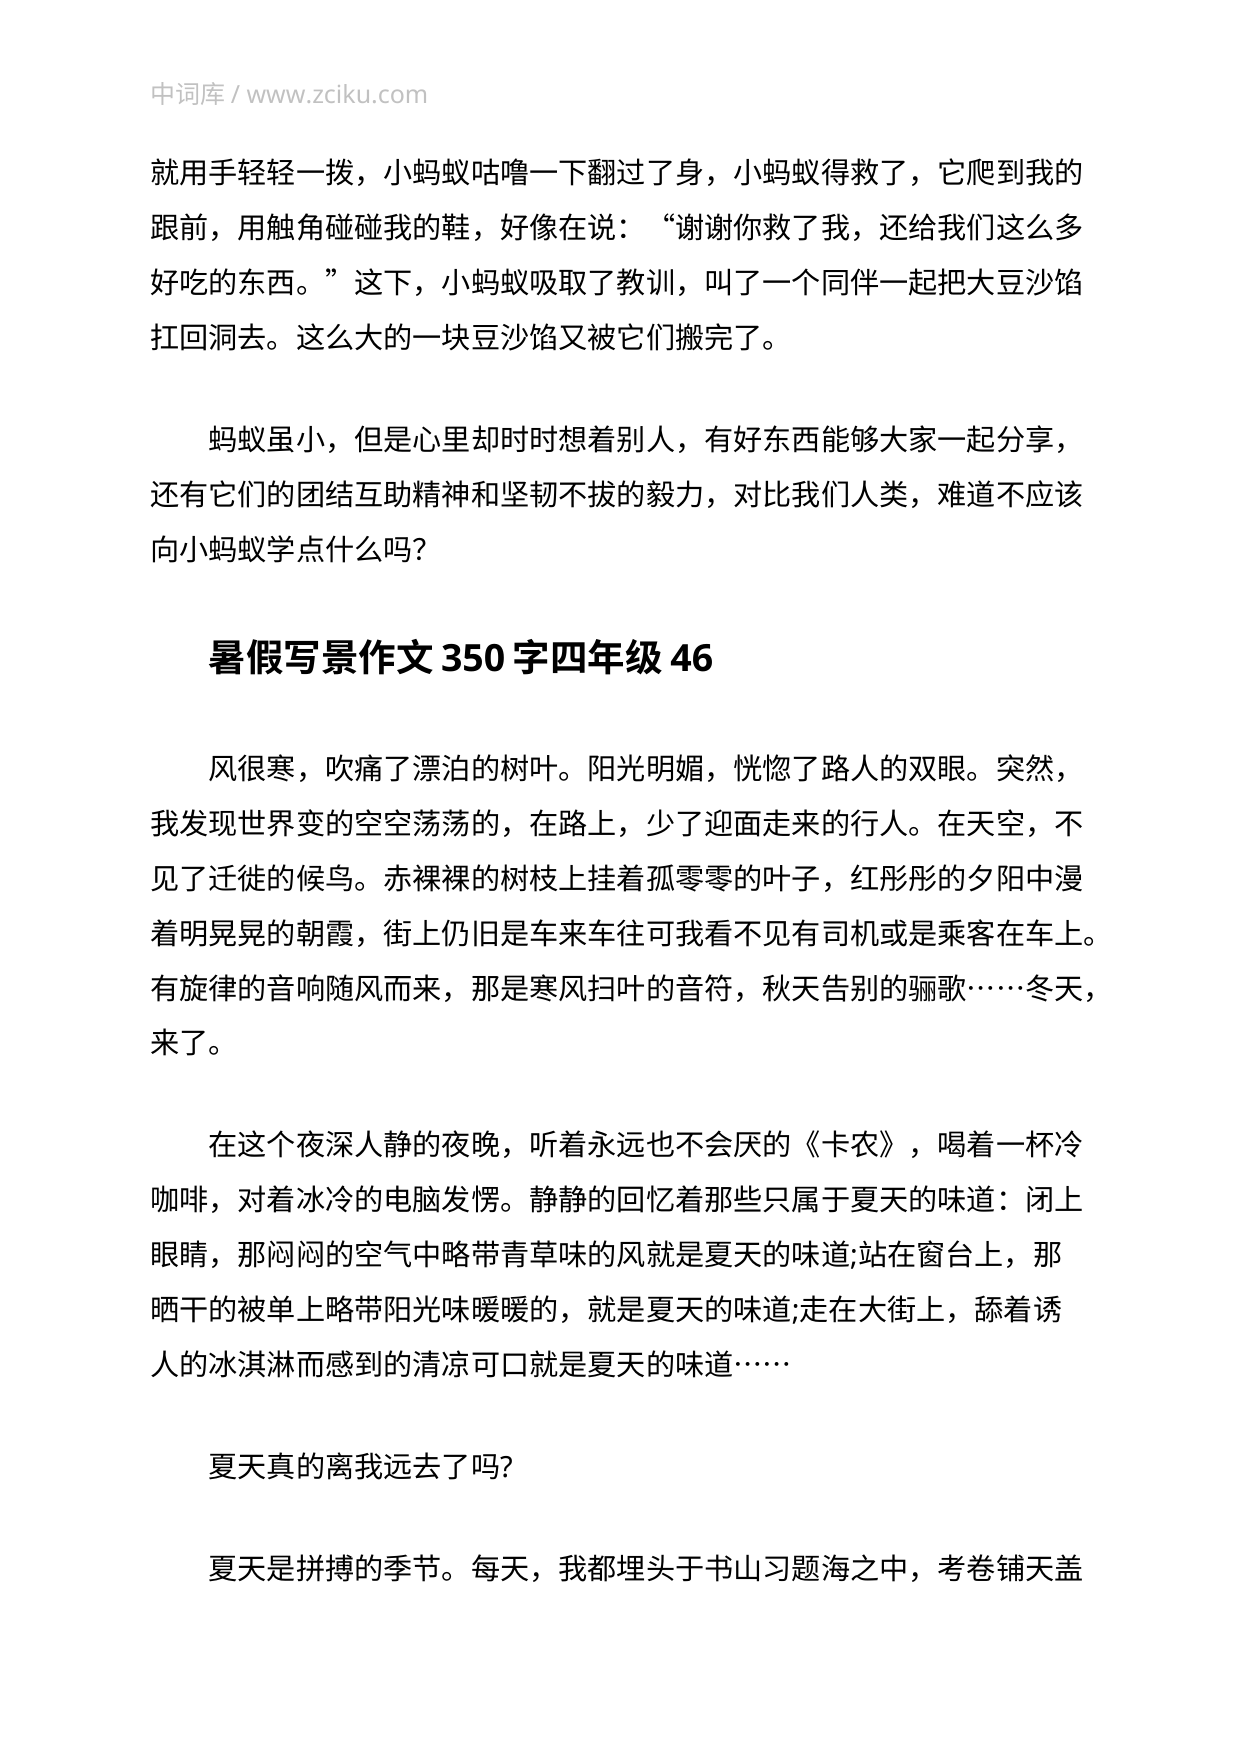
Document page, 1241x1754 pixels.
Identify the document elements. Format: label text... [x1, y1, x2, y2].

text 夏天真的离我远去了吗? [150, 1443, 1090, 1486]
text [150, 1545, 1090, 1588]
text 风很寒，吹痛了漂泊的树叶。阳光明媚，恍惚了路人的双眼。突然，我发现世界变的空空荡荡的，在路上，少了迎面走来的行人。在天空，不见了迁徙的候鸟。赤裸裸的树枝上挂着孤零零的叶子，红彤彤的夕阳中漫着明晃晃的朝霞，街上仍旧是车来车往可我看不见有司机或是乘客在车上。有旋律的音响随风而来，那是寒风扫叶的音符，秋天告别的骊歌……冬天，来了。 [150, 746, 1090, 1062]
text 暑假写景作文350字四年级46 [150, 628, 1090, 682]
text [150, 150, 1090, 357]
text 在这个夜深人静的夜晚，听着永远也不会厌的《卡农》，喝着一杯冷咖啡，对着冰冷的电脑发愣。静静的回忆着那些只属于夏天的味道：闭上眼睛，那闷闷的空气中略带青草味的风就是夏天的味道;站在窗台上，那晒干的被单上略带阳光味暖暖的，就是夏天的味道;走在大街上，舔着诱人的冰淇淋而感到的清凉可口就是夏天的味道…… [150, 1122, 1090, 1384]
text 蚂蚁虽小，但是心里却时时想着别人，有好东西能够大家一起分享，还有它们的团结互助精神和坚韧不拔的毅力，对比我们人类，难道不应该向小蚂蚁学点什么吗？ [150, 416, 1090, 568]
